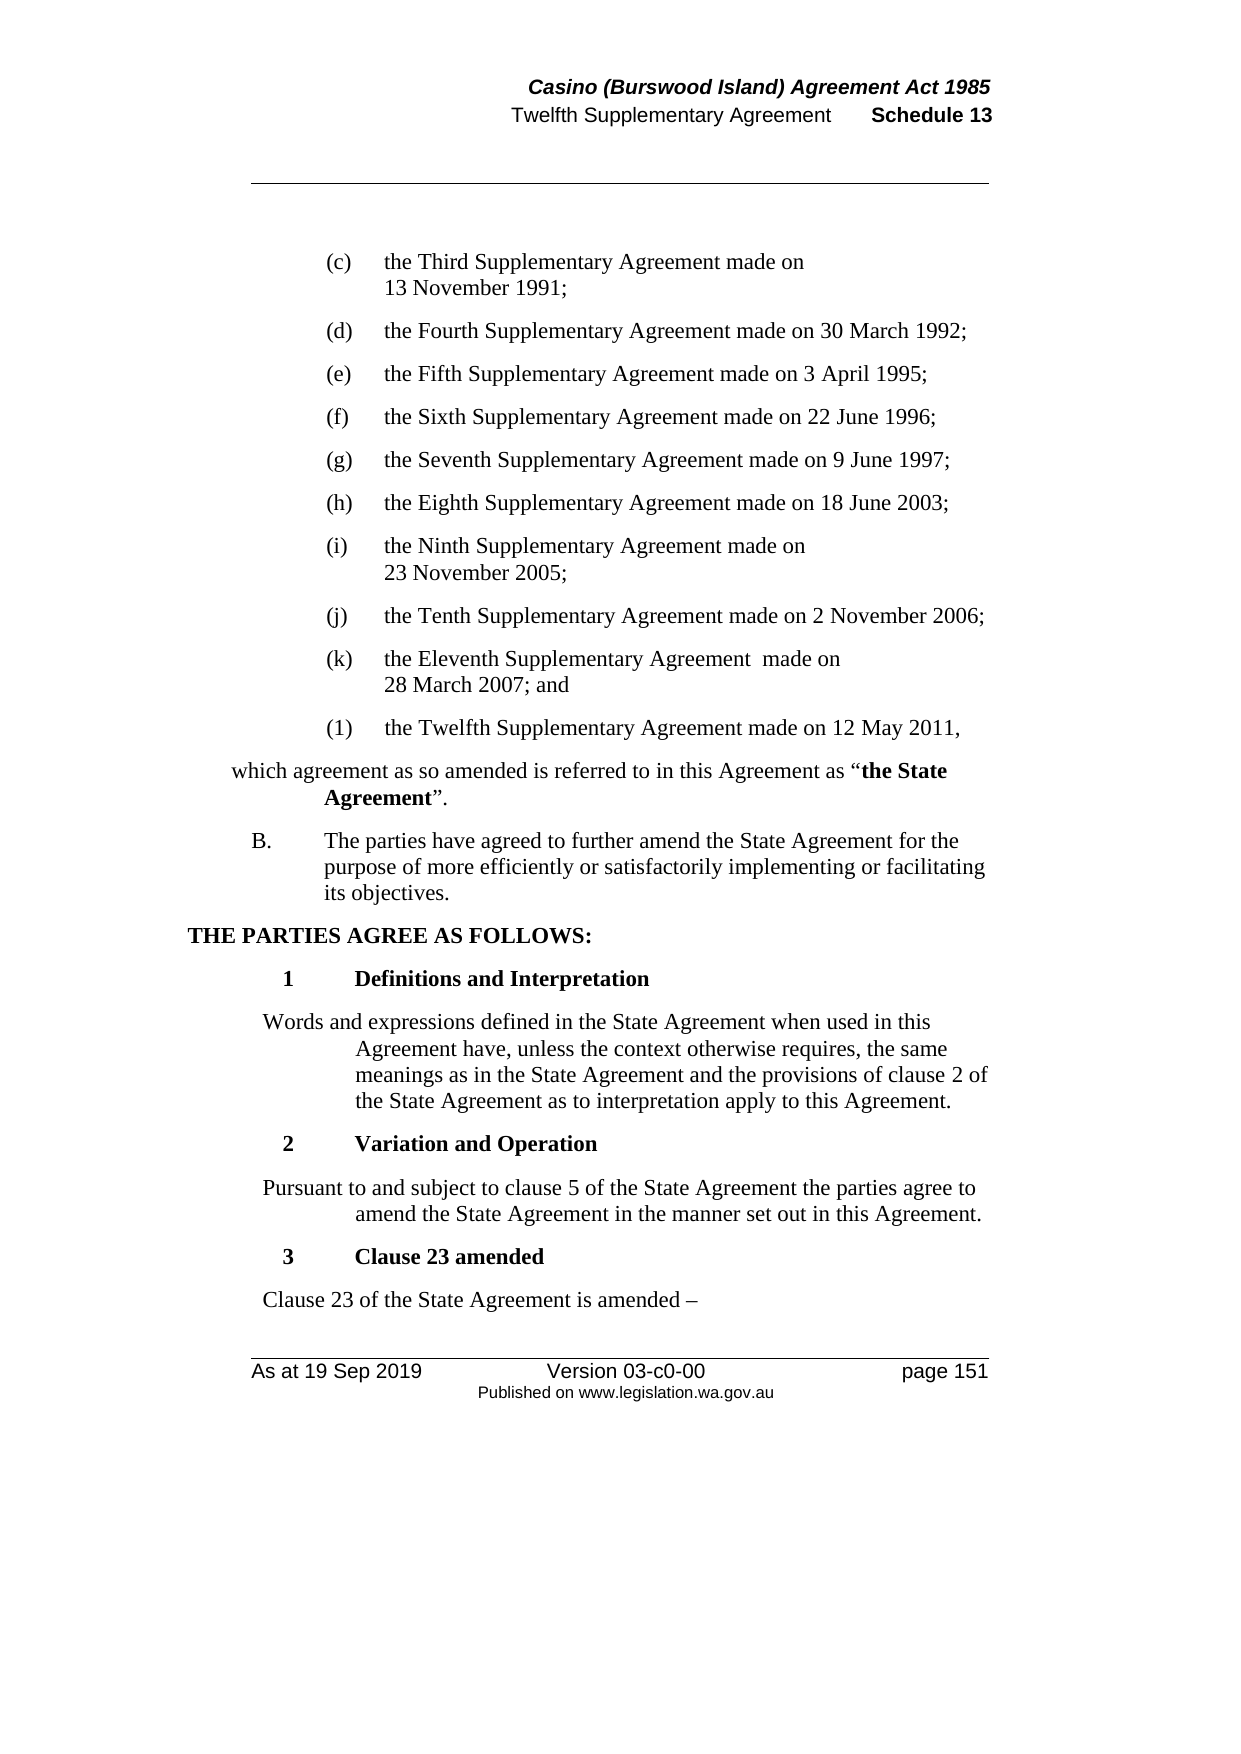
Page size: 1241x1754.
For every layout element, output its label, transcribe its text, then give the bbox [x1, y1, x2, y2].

text 3 Clause 23 amended [282, 1243, 989, 1269]
text 1 Definitions and Interpretation [282, 965, 989, 992]
text B. The parties have agreed to further amend the State Agreement for the purpose of more efficiently or satisfactorily implementing or facilitating its objectives. [251, 827, 987, 906]
text (f) the Sixth Supplementary Agreement made on 22 June 1996; [326, 403, 987, 430]
text Clause 23 of the State Agreement is amended – [262, 1286, 991, 1312]
text (d) the Fourth Supplementary Agreement made on 30 March 1992; [326, 317, 987, 344]
text (c) the Third Supplementary Agreement made on 13 November 1991; [326, 248, 987, 301]
text (i) the Ninth Supplementary Agreement made on 23 November 2005; [326, 532, 987, 585]
text (1) the Twelfth Supplementary Agreement made on 12 May 2011, [326, 714, 987, 741]
text (h) the Eighth Supplementary Agreement made on 18 June 2003; [326, 489, 987, 516]
text (j) the Tenth Supplementary Agreement made on 2 November 2006; [326, 602, 987, 628]
text (g) the Seventh Supplementary Agreement made on 9 June 1997; [326, 446, 987, 473]
text which agreement as so amended is referred to in this Agreement as “the State Agreement”. [231, 757, 987, 810]
text 2 Variation and Operation [282, 1131, 989, 1157]
text (e) the Fifth Supplementary Agreement made on 3 April 1995; [326, 360, 987, 387]
text Pursuant to and subject to clause 5 of the State Agreement the parties agree to amend the State Agreement in the manner set out in this Agreement. [262, 1173, 991, 1226]
text (k) the Eleventh Supplementary Agreement made on 28 March 2007; and [326, 645, 987, 698]
text Words and expressions defined in the State Agreement when used in this Agreement have, unless the context otherwise requires, the same meanings as in the State Agreement and the provisions of clause 2 of the State Agreement as to interpretation apply to this Agreement. [262, 1008, 991, 1114]
text THE PARTIES AGREE AS FOLLOWS: [187, 922, 989, 949]
